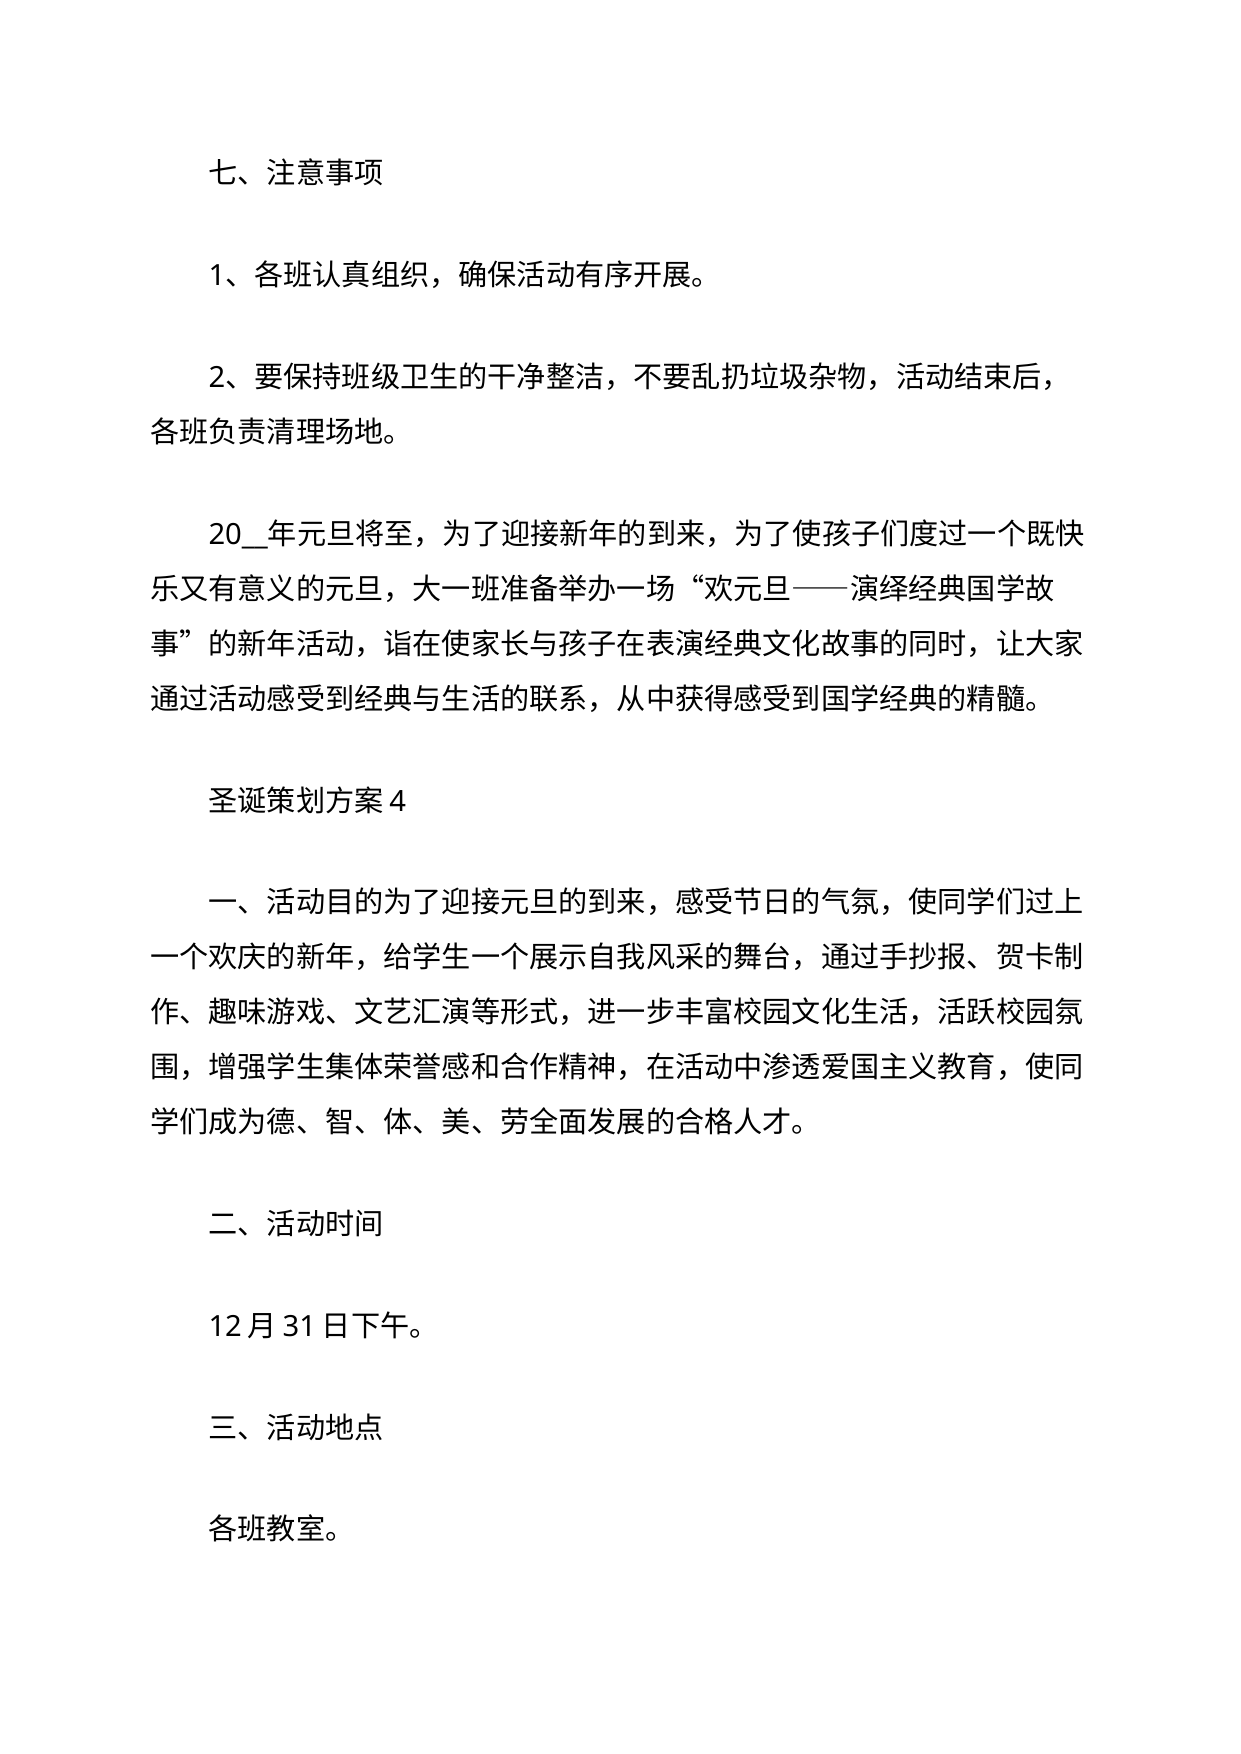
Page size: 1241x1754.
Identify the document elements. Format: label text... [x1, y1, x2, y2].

text 20__年元旦将至，为了迎接新年的到来，为了使孩子们度过一个既快乐又有意义的元旦，大一班准备举办一场“欢元旦——演绎经典国学故事”的新年活动，诣在使家长与孩子在表演经典文化故事的同时，让大家通过活动感受到经典与生活的联系，从中获得感受到国学经典的精髓。 [150, 511, 1090, 718]
text 各班教室。 [150, 1506, 1090, 1548]
text 七、注意事项 [150, 150, 1090, 192]
text 2、要保持班级卫生的干净整洁，不要乱扔垃圾杂物，活动结束后，各班负责清理场地。 [150, 354, 1090, 451]
text 1、各班认真组织，确保活动有序开展。 [150, 252, 1090, 294]
text 二、活动时间 [150, 1200, 1090, 1243]
text 圣诞策划方案4 [150, 777, 1090, 819]
text 三、活动地点 [150, 1404, 1090, 1446]
text 12月31日下午。 [150, 1302, 1090, 1344]
text 一、活动目的为了迎接元旦的到来，感受节日的气氛，使同学们过上一个欢庆的新年，给学生一个展示自我风采的舞台，通过手抄报、贺卡制作、趣味游戏、文艺汇演等形式，进一步丰富校园文化生活，活跃校园氛围，增强学生集体荣誉感和合作精神，在活动中渗透爱国主义教育，使同学们成为德、智、体、美、劳全面发展的合格人才。 [150, 879, 1090, 1141]
